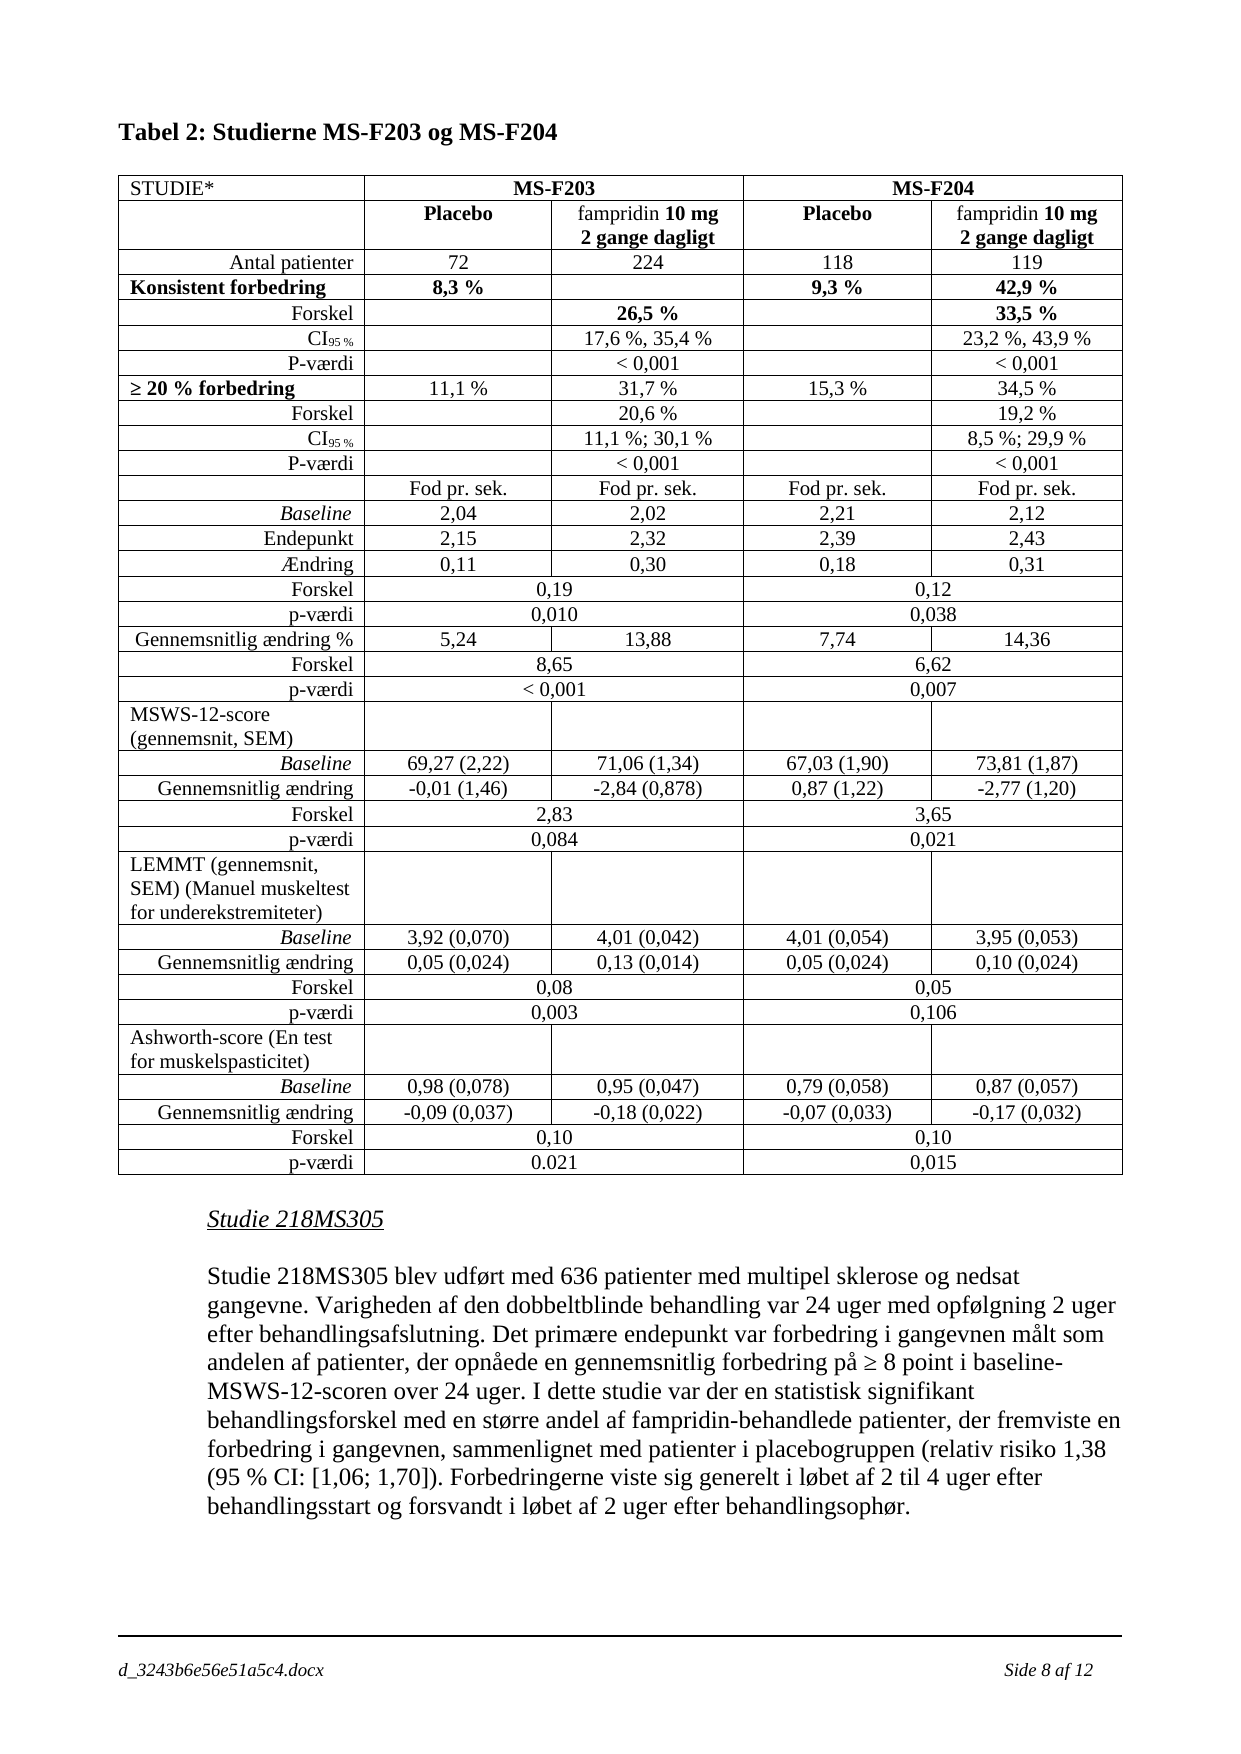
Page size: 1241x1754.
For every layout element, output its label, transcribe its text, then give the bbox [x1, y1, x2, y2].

table_cell [119, 476, 364, 500]
table_cell Placebo [365, 201, 551, 249]
table_cell Forskel [119, 300, 364, 324]
table_cell < 0,001 [932, 351, 1122, 375]
table_cell [365, 702, 551, 750]
table_cell < 0,001 [552, 351, 743, 375]
table_cell 7,74 [744, 627, 931, 651]
table_cell Gennemsnitlig ændring [119, 1100, 364, 1124]
table_cell fampridin 10 mg 2 gange dagligt [552, 201, 743, 249]
table_cell 3,95 (0,053) [932, 925, 1122, 949]
table_cell 4,01 (0,042) [552, 925, 743, 949]
table_cell [744, 1025, 931, 1073]
table_cell 2,15 [365, 526, 551, 550]
table_cell 0,010 [365, 602, 743, 626]
table_cell 14,36 [932, 627, 1122, 651]
table_cell 0,05 [744, 975, 1122, 999]
table_cell Fod pr. sek. [744, 476, 931, 500]
table_cell 11,1 %; 30,1 % [552, 426, 743, 450]
table_cell 0,13 (0,014) [552, 950, 743, 974]
table_cell Baseline [119, 501, 364, 525]
table_header MS-F204 [744, 176, 1122, 200]
table_cell Fod pr. sek. [932, 476, 1122, 500]
table_cell -0,17 (0,032) [932, 1100, 1122, 1124]
table_cell 118 [744, 250, 931, 274]
table_cell 0,12 [744, 577, 1122, 601]
table_cell 0,87 (1,22) [744, 776, 931, 800]
table_cell 0,106 [744, 1000, 1122, 1024]
table_cell 0,021 [744, 827, 1122, 851]
table_cell 9,3 % [744, 275, 931, 299]
table_cell 8,5 %; 29,9 % [932, 426, 1122, 450]
table_cell P-værdi [119, 451, 364, 475]
table_cell Forskel [119, 652, 364, 676]
table_cell Ashworth-score (En test for muskelspasticitet) [119, 1025, 364, 1073]
table_cell < 0,001 [365, 677, 743, 701]
table_cell Antal patienter [119, 250, 364, 274]
table_cell 2,43 [932, 526, 1122, 550]
table_cell Endepunkt [119, 526, 364, 550]
table_cell [744, 852, 931, 924]
table_cell 3,65 [744, 801, 1122, 826]
table_cell 0.021 [365, 1150, 743, 1174]
table_cell Placebo [744, 201, 931, 249]
table_cell [744, 326, 931, 349]
table_cell Gennemsnitlig ændring [119, 776, 364, 800]
table_cell P-værdi [119, 351, 364, 375]
table_cell 119 [932, 250, 1122, 274]
table_cell 2,02 [552, 501, 743, 525]
table_cell 17,6 %, 35,4 % [552, 326, 743, 349]
table_cell 71,06 (1,34) [552, 751, 743, 775]
table_cell p-værdi [119, 1150, 364, 1174]
table_cell 34,5 % [932, 376, 1122, 400]
table_cell < 0,001 [932, 451, 1122, 475]
table_cell 2,12 [932, 501, 1122, 525]
table_cell [119, 201, 364, 249]
table_cell 67,03 (1,90) [744, 751, 931, 775]
table_cell 0,19 [365, 577, 743, 601]
table_cell [552, 702, 743, 750]
table_cell 19,2 % [932, 401, 1122, 425]
table_cell 26,5 % [552, 300, 743, 324]
table_cell Gennemsnitlig ændring % [119, 627, 364, 651]
table_cell 2,39 [744, 526, 931, 550]
table_cell 72 [365, 250, 551, 274]
table_cell -2,84 (0,878) [552, 776, 743, 800]
table_cell Baseline [119, 1075, 364, 1098]
table_cell < 0,001 [552, 451, 743, 475]
table_cell 0,87 (0,057) [932, 1075, 1122, 1098]
table_cell CI95 % [119, 326, 364, 349]
table_cell 23,2 %, 43,9 % [932, 326, 1122, 349]
table_cell 15,3 % [744, 376, 931, 400]
table_cell [365, 300, 551, 324]
table_cell p-værdi [119, 677, 364, 701]
table_cell 33,5 % [932, 300, 1122, 324]
table_cell [932, 852, 1122, 924]
table_cell [744, 351, 931, 375]
table_cell 0,10 [744, 1125, 1122, 1149]
table_cell -0,01 (1,46) [365, 776, 551, 800]
table_cell LEMMT (gennemsnit, SEM) (Manuel muskeltest for underekstremiteter) [119, 852, 364, 924]
table_cell 0,003 [365, 1000, 743, 1024]
table_cell 2,04 [365, 501, 551, 525]
table_cell Forskel [119, 975, 364, 999]
table_cell 0,05 (0,024) [365, 950, 551, 974]
table_cell 2,83 [365, 801, 743, 826]
table_cell [744, 451, 931, 475]
table_header STUDIE* [119, 176, 364, 200]
table_cell [365, 451, 551, 475]
table_cell Forskel [119, 1125, 364, 1149]
table_cell 31,7 % [552, 376, 743, 400]
table_cell 0,18 [744, 551, 931, 576]
table_cell CI95 % [119, 426, 364, 450]
table_cell 4,01 (0,054) [744, 925, 931, 949]
table_cell [744, 702, 931, 750]
table_cell 13,88 [552, 627, 743, 651]
table_cell [365, 351, 551, 375]
table_cell 0,79 (0,058) [744, 1075, 931, 1098]
table_cell 42,9 % [932, 275, 1122, 299]
table_cell [552, 1025, 743, 1073]
table_cell 0,038 [744, 602, 1122, 626]
table_cell -0,07 (0,033) [744, 1100, 931, 1124]
table_cell [365, 401, 551, 425]
table_cell [365, 326, 551, 349]
table_cell p-værdi [119, 1000, 364, 1024]
table_cell 0,31 [932, 551, 1122, 576]
table_header MS-F203 [365, 176, 743, 200]
table_cell 224 [552, 250, 743, 274]
table_cell 20,6 % [552, 401, 743, 425]
table_cell p-værdi [119, 827, 364, 851]
table_cell 0,11 [365, 551, 551, 576]
table_cell [744, 401, 931, 425]
table_cell [365, 426, 551, 450]
table_cell 0,98 (0,078) [365, 1075, 551, 1098]
table_cell Ændring [119, 551, 364, 576]
table_cell 8,3 % [365, 275, 551, 299]
table_cell [932, 702, 1122, 750]
table_cell [552, 852, 743, 924]
table_cell [744, 426, 931, 450]
table_cell Gennemsnitlig ændring [119, 950, 364, 974]
table_cell Forskel [119, 577, 364, 601]
table_cell Baseline [119, 925, 364, 949]
table_cell [552, 275, 743, 299]
text Studie 218MS305 [207, 1204, 1122, 1232]
table_cell Baseline [119, 751, 364, 775]
table_cell fampridin 10 mg 2 gange dagligt [932, 201, 1122, 249]
table_cell 73,81 (1,87) [932, 751, 1122, 775]
table_cell 0,95 (0,047) [552, 1075, 743, 1098]
table_cell 0,084 [365, 827, 743, 851]
table_cell 0,30 [552, 551, 743, 576]
table_cell MSWS-12-score (gennemsnit, SEM) [119, 702, 364, 750]
table_cell 0,015 [744, 1150, 1122, 1174]
table_cell 0,10 (0,024) [932, 950, 1122, 974]
table_cell 2,32 [552, 526, 743, 550]
table_cell Forskel [119, 801, 364, 826]
table_cell 11,1 % [365, 376, 551, 400]
table_cell [744, 300, 931, 324]
table_cell 0,007 [744, 677, 1122, 701]
table_cell [365, 852, 551, 924]
table_cell 8,65 [365, 652, 743, 676]
table_cell Fod pr. sek. [552, 476, 743, 500]
table_cell p-værdi [119, 602, 364, 626]
table_cell [365, 1025, 551, 1073]
table_cell -2,77 (1,20) [932, 776, 1122, 800]
table_cell 5,24 [365, 627, 551, 651]
text Studie 218MS305 blev udført med 636 patienter med multipel sklerose og nedsat gangevne. Varigheden af den dobbeltblinde behandling var 24 uger med opfølgning 2 uger efter behandlingsafslutning. Det primære endepunkt var forbedring i gangevnen målt som andelen af patienter, der opnåede en gennemsnitlig forbedring på ≥ 8 point i baseline-MSWS-12-scoren over 24 uger. I dette studie var der en statistisk signifikant behandlingsforskel med en større andel af fampridin-behandlede patienter, der fremviste en forbedring i gangevnen, sammenlignet med patienter i placebogruppen (relativ risiko 1,38 (95 % CI: [1,06; 1,70]). Forbedringerne viste sig generelt i løbet af 2 til 4 uger efter behandlingsstart og forsvandt i løbet af 2 uger efter behandlingsophør. [207, 1261, 1122, 1520]
table_cell -0,09 (0,037) [365, 1100, 551, 1124]
table_cell 3,92 (0,070) [365, 925, 551, 949]
table_cell -0,18 (0,022) [552, 1100, 743, 1124]
table_cell [932, 1025, 1122, 1073]
table_cell Forskel [119, 401, 364, 425]
table_cell ≥ 20 % forbedring [119, 376, 364, 400]
table_cell 2,21 [744, 501, 931, 525]
table_cell 0,08 [365, 975, 743, 999]
table_cell Fod pr. sek. [365, 476, 551, 500]
table_cell 69,27 (2,22) [365, 751, 551, 775]
table_cell Konsistent forbedring [119, 275, 364, 299]
table_cell 6,62 [744, 652, 1122, 676]
table_cell 0,10 [365, 1125, 743, 1149]
table_cell 0,05 (0,024) [744, 950, 931, 974]
text Tabel 2: Studierne MS-F203 og MS-F204 [118, 117, 1122, 146]
